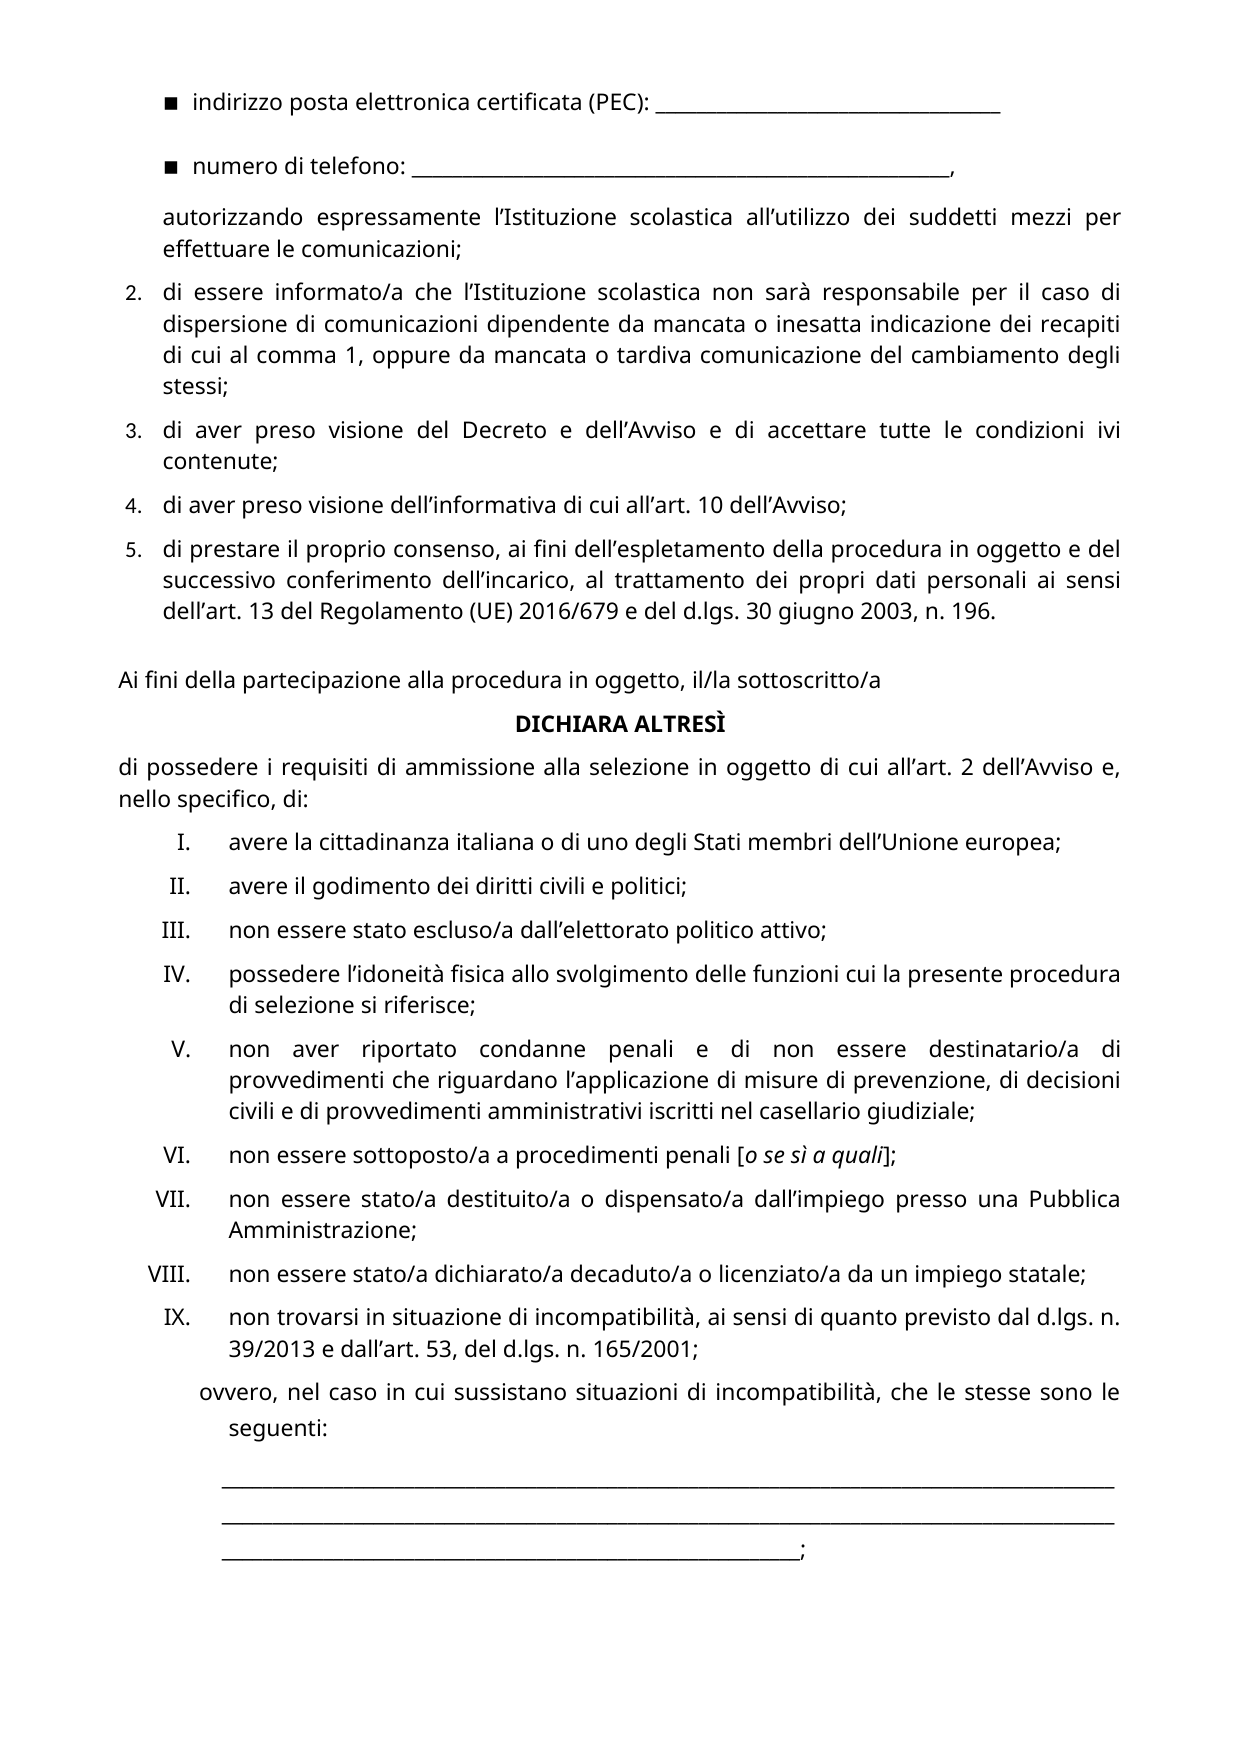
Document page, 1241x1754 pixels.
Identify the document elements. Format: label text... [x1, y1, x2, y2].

text Ai fini della partecipazione alla procedura in oggetto, il/la sottoscritto/a [118, 664, 1122, 695]
list di aver preso visione del Decreto e dell’Avviso e di accettare tutte le condizioni ivi contenute; [125, 414, 1122, 476]
text autorizzando espressamente l’Istituzione scolastica all’utilizzo dei suddetti mezzi per effettuare le comunicazioni; [162, 201, 1122, 264]
list avere il godimento dei diritti civili e politici; [191, 870, 1122, 901]
list non essere sottoposto/a a procedimenti penali [o se sì a quali]; [191, 1139, 1122, 1170]
list non essere stato escluso/a dall’elettorato politico attivo; [191, 914, 1122, 945]
list non essere stato/a destituito/a o dispensato/a dall’impiego presso una Pubblica Amministrazione; [191, 1183, 1122, 1245]
text di possedere i requisiti di ammissione alla selezione in oggetto di cui all’art. 2 dell’Avviso e, nello specifico, di: [118, 751, 1122, 814]
list non aver riportato condanne penali e di non essere destinatario/a di provvedimenti che riguardano l’applicazione di misure di prevenzione, di decisioni civili e di provvedimenti amministrativi iscritti nel casellario giudiziale; [191, 1033, 1122, 1126]
text ovvero, nel caso in cui sussistano situazioni di incompatibilità, che le stesse sono le seguenti: [199, 1376, 1122, 1443]
list non essere stato/a dichiarato/a decaduto/a o licenziato/a da un impiego statale; [191, 1258, 1122, 1289]
list di essere informato/a che l’Istituzione scolastica non sarà responsabile per il caso di dispersione di comunicazioni dipendente da mancata o inesatta indicazione dei recapiti di cui al comma 1, oppure da mancata o tardiva comunicazione del cambiamento degli stessi; [125, 276, 1122, 401]
text DICHIARA ALTRESÌ [118, 708, 1122, 739]
list di prestare il proprio consenso, ai fini dell’espletamento della procedura in oggetto e del successivo conferimento dell’incarico, al trattamento dei propri dati personali ai sensi dell’art. 13 del Regolamento (UE) 2016/679 e del d.lgs. 30 giugno 2003, n. 196. [125, 533, 1122, 626]
list numero di telefono: _____________________________________________________, [162, 138, 1122, 189]
list indirizzo posta elettronica certificata (PEC): __________________________________ [162, 74, 1122, 125]
list possedere l’idoneità fisica allo svolgimento delle funzioni cui la presente procedura di selezione si riferisce; [191, 958, 1122, 1020]
text _________________________________________________________________________________________________________________________________________________________________________________________________________________________________________; [222, 1461, 1122, 1564]
list non trovarsi in situazione di incompatibilità, ai sensi di quanto previsto dal d.lgs. n. 39/2013 e dall’art. 53, del d.lgs. n. 165/2001; [191, 1301, 1122, 1364]
list avere la cittadinanza italiana o di uno degli Stati membri dell’Unione europea; [191, 826, 1122, 858]
list di aver preso visione dell’informativa di cui all’art. 10 dell’Avviso; [125, 489, 1122, 520]
